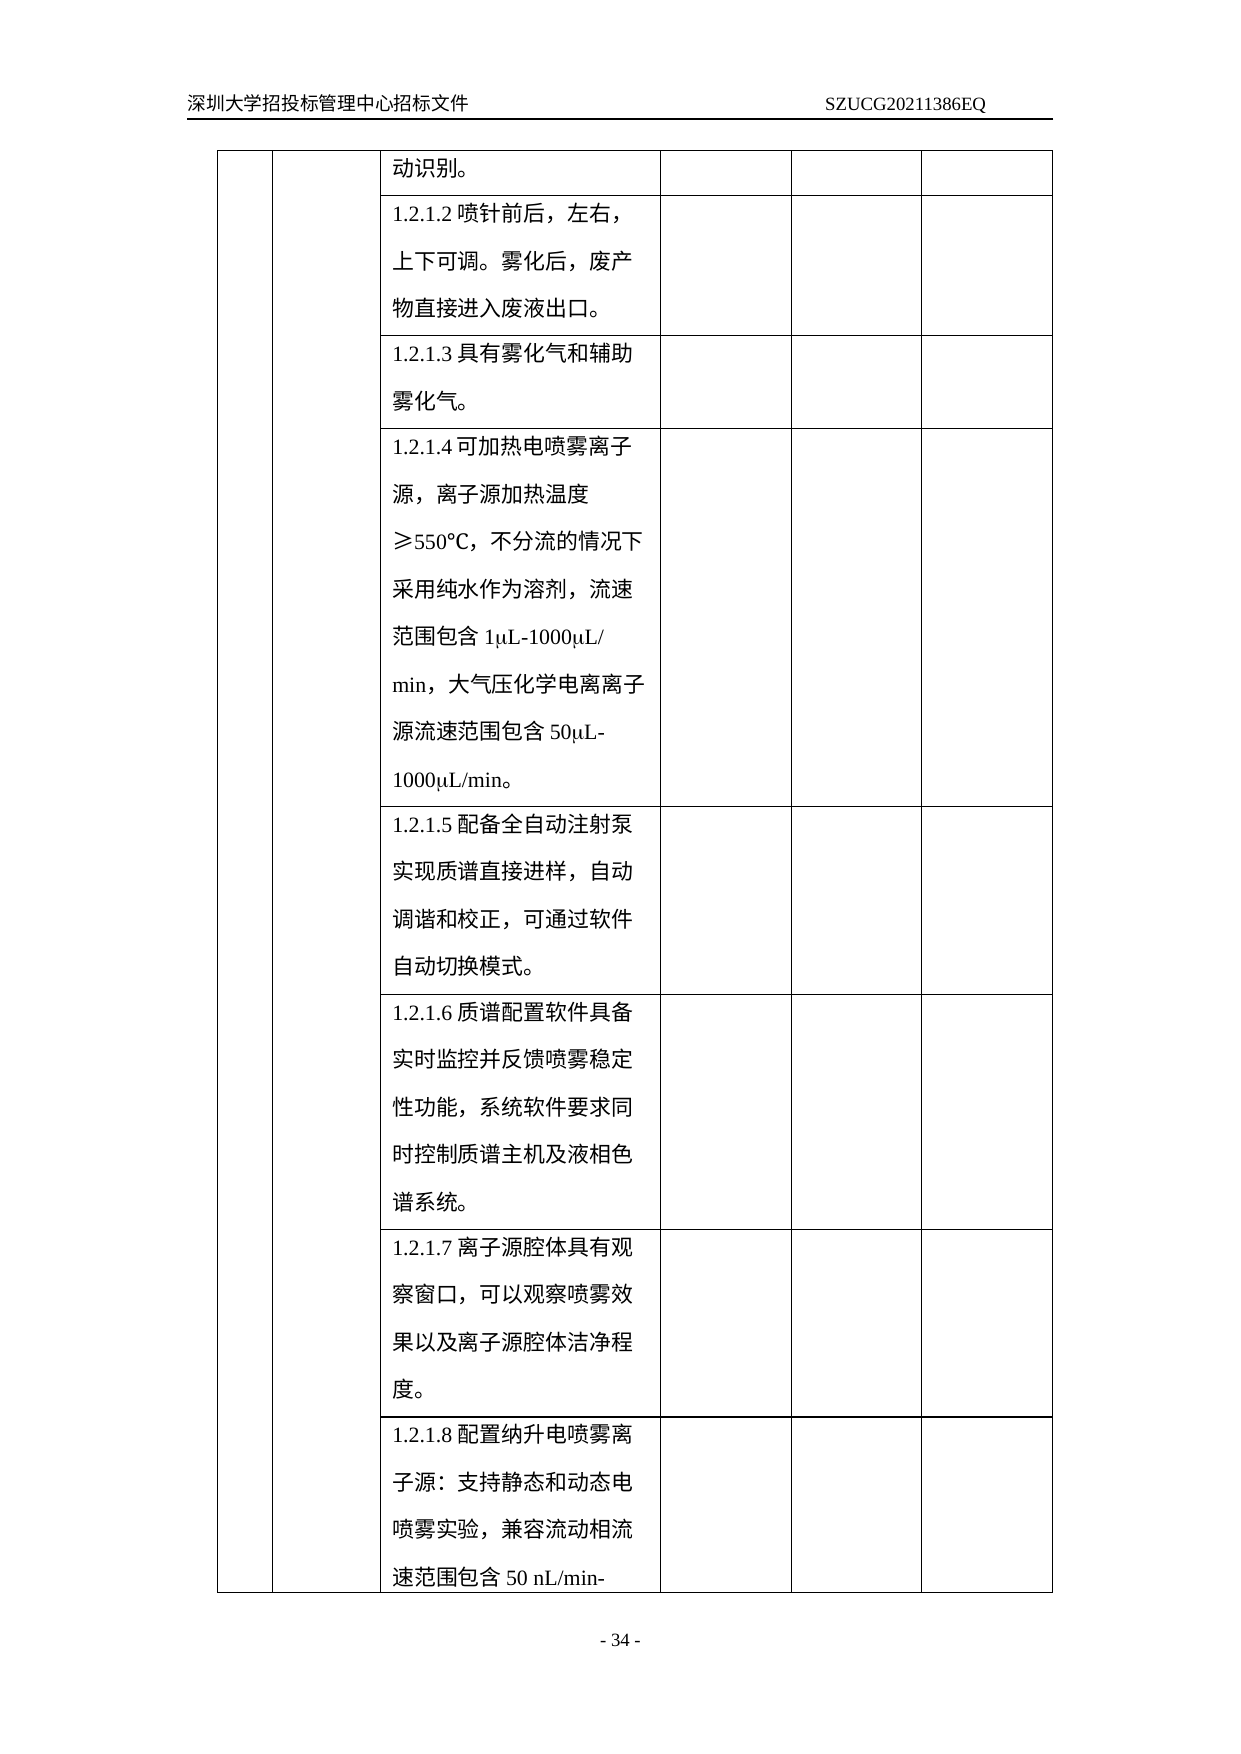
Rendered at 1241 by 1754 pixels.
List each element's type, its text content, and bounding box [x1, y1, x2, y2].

table_cell [792, 995, 921, 1229]
table_cell [922, 1230, 1052, 1416]
table_cell [792, 151, 921, 195]
table_cell [922, 151, 1052, 195]
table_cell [381, 151, 660, 195]
table_cell 1.2.1.7 离子源腔体具有观察窗口，可以观察喷雾效果以及离子源腔体洁净程度。 [381, 1230, 660, 1416]
table_cell 1.2.1.2 喷针前后，左右，上下可调。雾化后，废产物直接进入废液出口。 [381, 196, 660, 335]
table_cell [922, 807, 1052, 993]
table_cell [661, 196, 791, 335]
table_cell [792, 336, 921, 428]
table_cell [792, 429, 921, 806]
table_cell [792, 196, 921, 335]
table_cell [922, 995, 1052, 1229]
table_cell [792, 807, 921, 993]
table_cell 1.2.1.6 质谱配置软件具备实时监控并反馈喷雾稳定性功能，系统软件要求同时控制质谱主机及液相色谱系统。 [381, 995, 660, 1229]
table_cell [922, 429, 1052, 806]
table_cell [792, 1418, 921, 1592]
table_cell [922, 1418, 1052, 1592]
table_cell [381, 1418, 660, 1592]
table_cell [922, 196, 1052, 335]
table_cell 1.2.1.4可加热电喷雾离子源，离子源加热温度≥550℃，不分流的情况下采用纯水作为溶剂，流速范围包含1L-1000L/min，大气压化学电离离子源流速范围包含50L-1000L/min。 [381, 429, 660, 806]
table_cell [661, 1230, 791, 1416]
table_cell [661, 429, 791, 806]
table_cell [922, 336, 1052, 428]
table_cell [661, 807, 791, 993]
table_cell 1.2.1.3 具有雾化气和辅助雾化气。 [381, 336, 660, 428]
table_cell [661, 336, 791, 428]
table_cell [661, 995, 791, 1229]
table_cell [661, 1418, 791, 1592]
table_cell [661, 151, 791, 195]
table_cell 1.2.1.5 配备全自动注射泵实现质谱直接进样，自动调谐和校正，可通过软件自动切换模式。 [381, 807, 660, 993]
table_cell [792, 1230, 921, 1416]
